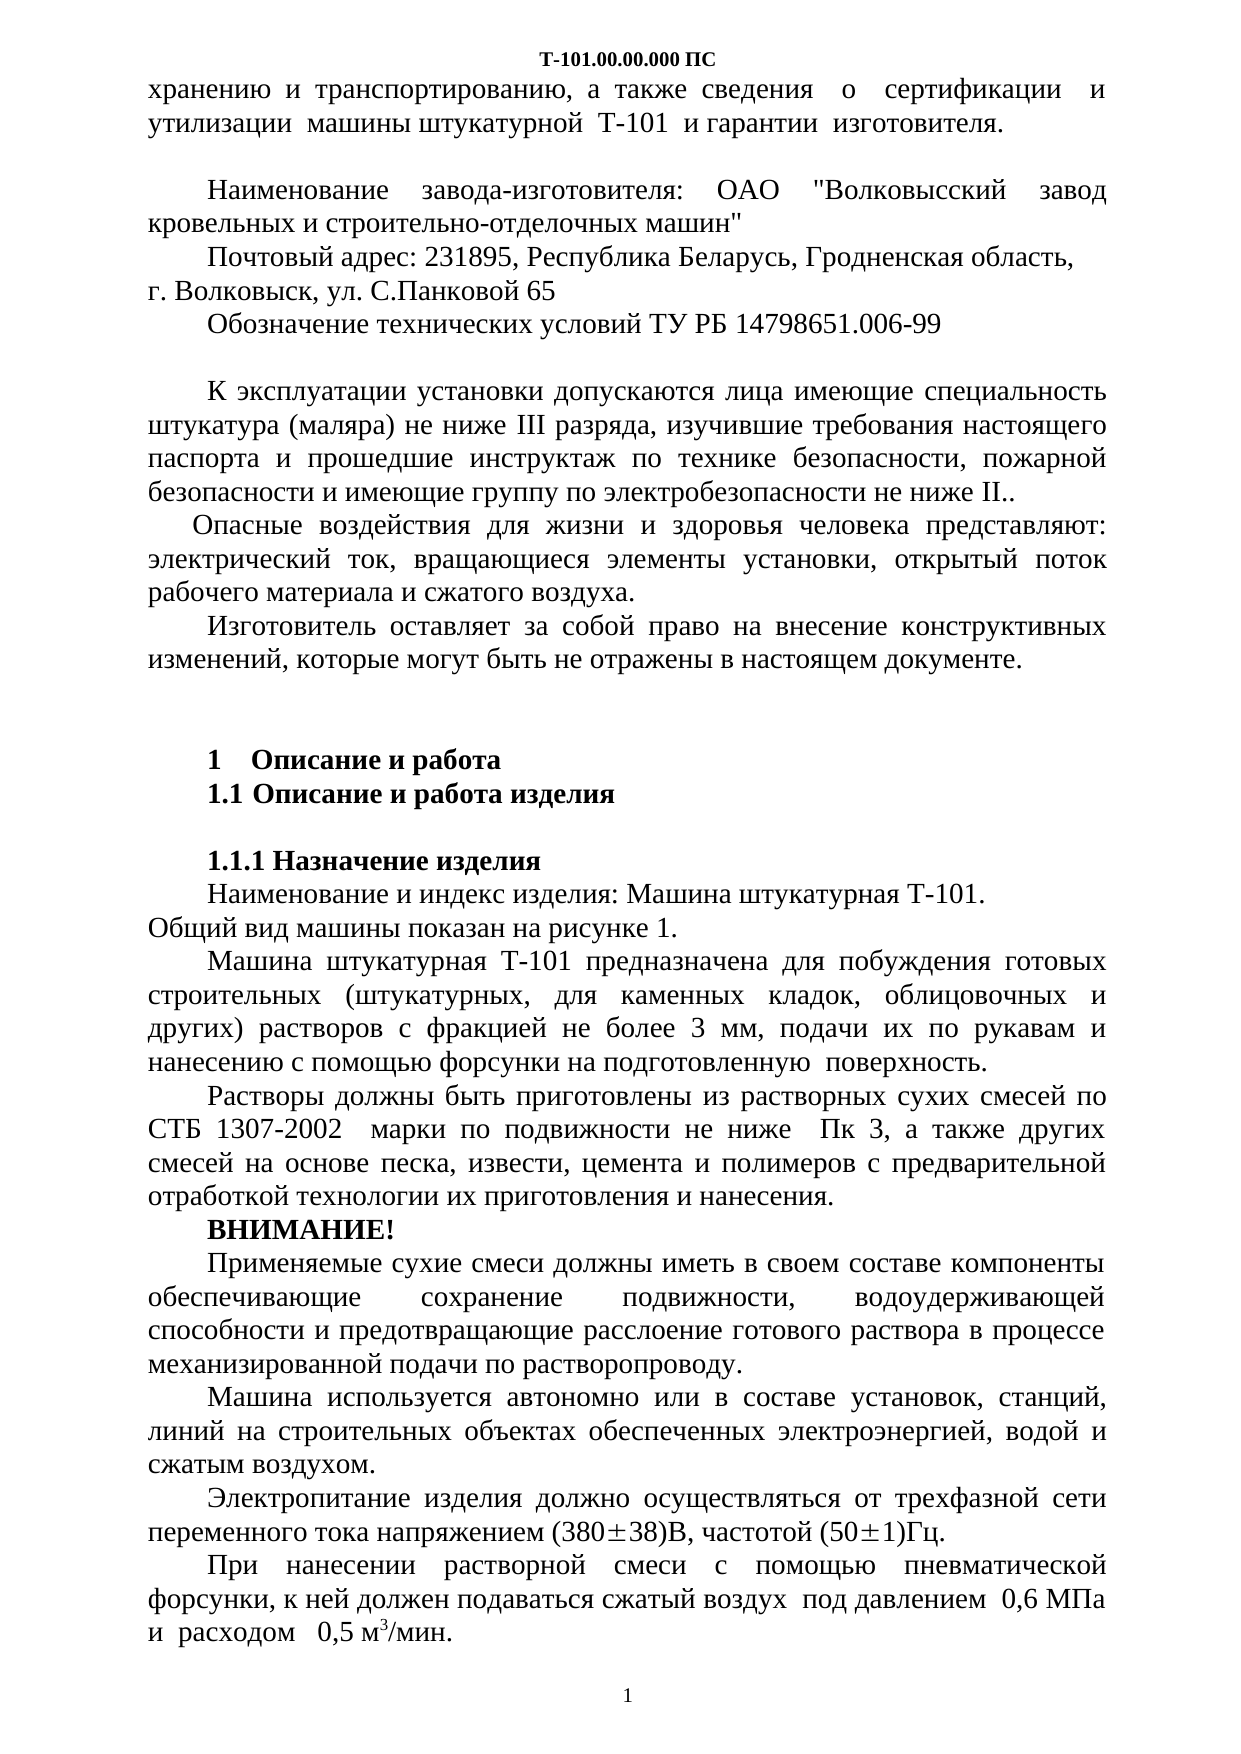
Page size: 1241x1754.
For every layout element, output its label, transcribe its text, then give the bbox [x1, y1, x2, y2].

text Наименование и индекс изделия: Машина штукатурная Т-101. [148, 876, 1107, 910]
text Электропитание изделия должно осуществляться от трехфазной сети переменного тока напряжением (38038)В, частотой (501)Гц. [148, 1480, 1107, 1547]
list Описание и работа изделия [207, 776, 1107, 809]
text При нанесении растворной смеси с помощью пневматической форсунки, к ней должен подаваться сжатый воздух под давлением 0,6 МПа и расходом 0,5 м3/мин. [148, 1547, 1107, 1648]
text Применяемые сухие смеси должны иметь в своем составе компоненты обеспечивающие сохранение подвижности, водоудерживающей способности и предотвращающие расслоение готового раствора в процессе механизированной подачи по растворопроводу. [148, 1245, 1105, 1379]
text Машина штукатурная Т-101 предназначена для побуждения готовых строительных (штукатурных, для каменных кладок, облицовочных и других) растворов с фракцией не более 3 мм, подачи их по рукавам и нанесению с помощью форсунки на подготовленную поверхность. [148, 943, 1107, 1078]
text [148, 71, 1107, 138]
text Машина используется автономно или в составе установок, станций, линий на строительных объектах обеспеченных электроэнергией, водой и сжатым воздухом. [148, 1379, 1107, 1480]
text К эксплуатации установки допускаются лица имеющие специальность штукатура (маляра) не ниже III разряда, изучившие требования настоящего паспорта и прошедшие инструктаж по технике безопасности, пожарной безопасности и имеющие группу по электробезопасности не ниже II.. [148, 373, 1107, 507]
text Растворы должны быть приготовлены из растворных сухих смесей по СТБ 1307-2002 марки по подвижности не ниже Пк 3, а также других смесей на основе песка, извести, цемента и полимеров с предварительной отработкой технологии их приготовления и нанесения. [148, 1078, 1107, 1212]
text г. Волковыск, ул. С.Панковой 65 [148, 273, 1107, 306]
text Опасные воздействия для жизни и здоровья человека представляют: электрический ток, вращающиеся элементы установки, открытый поток рабочего материала и сжатого воздуха. [148, 507, 1107, 608]
text Обозначение технических условий ТУ РБ 14798651.006-99 [148, 306, 1107, 340]
subtitle 1 Описание и работа [148, 742, 1107, 776]
text Наименование завода-изготовителя: ОАО "Волковысский завод кровельных и строительно-отделочных машин" [148, 172, 1107, 239]
text Изготовитель оставляет за собой право на внесение конструктивных изменений, которые могут быть не отражены в настоящем документе. [148, 608, 1107, 675]
text Общий вид машины показан на рисунке 1. [148, 910, 1107, 943]
text Почтовый адрес: 231895, Республика Беларусь, Гродненская область, [148, 239, 1107, 273]
text ВНИМАНИЕ! [148, 1212, 1105, 1245]
text 1.1.1 Назначение изделия [207, 843, 1107, 876]
